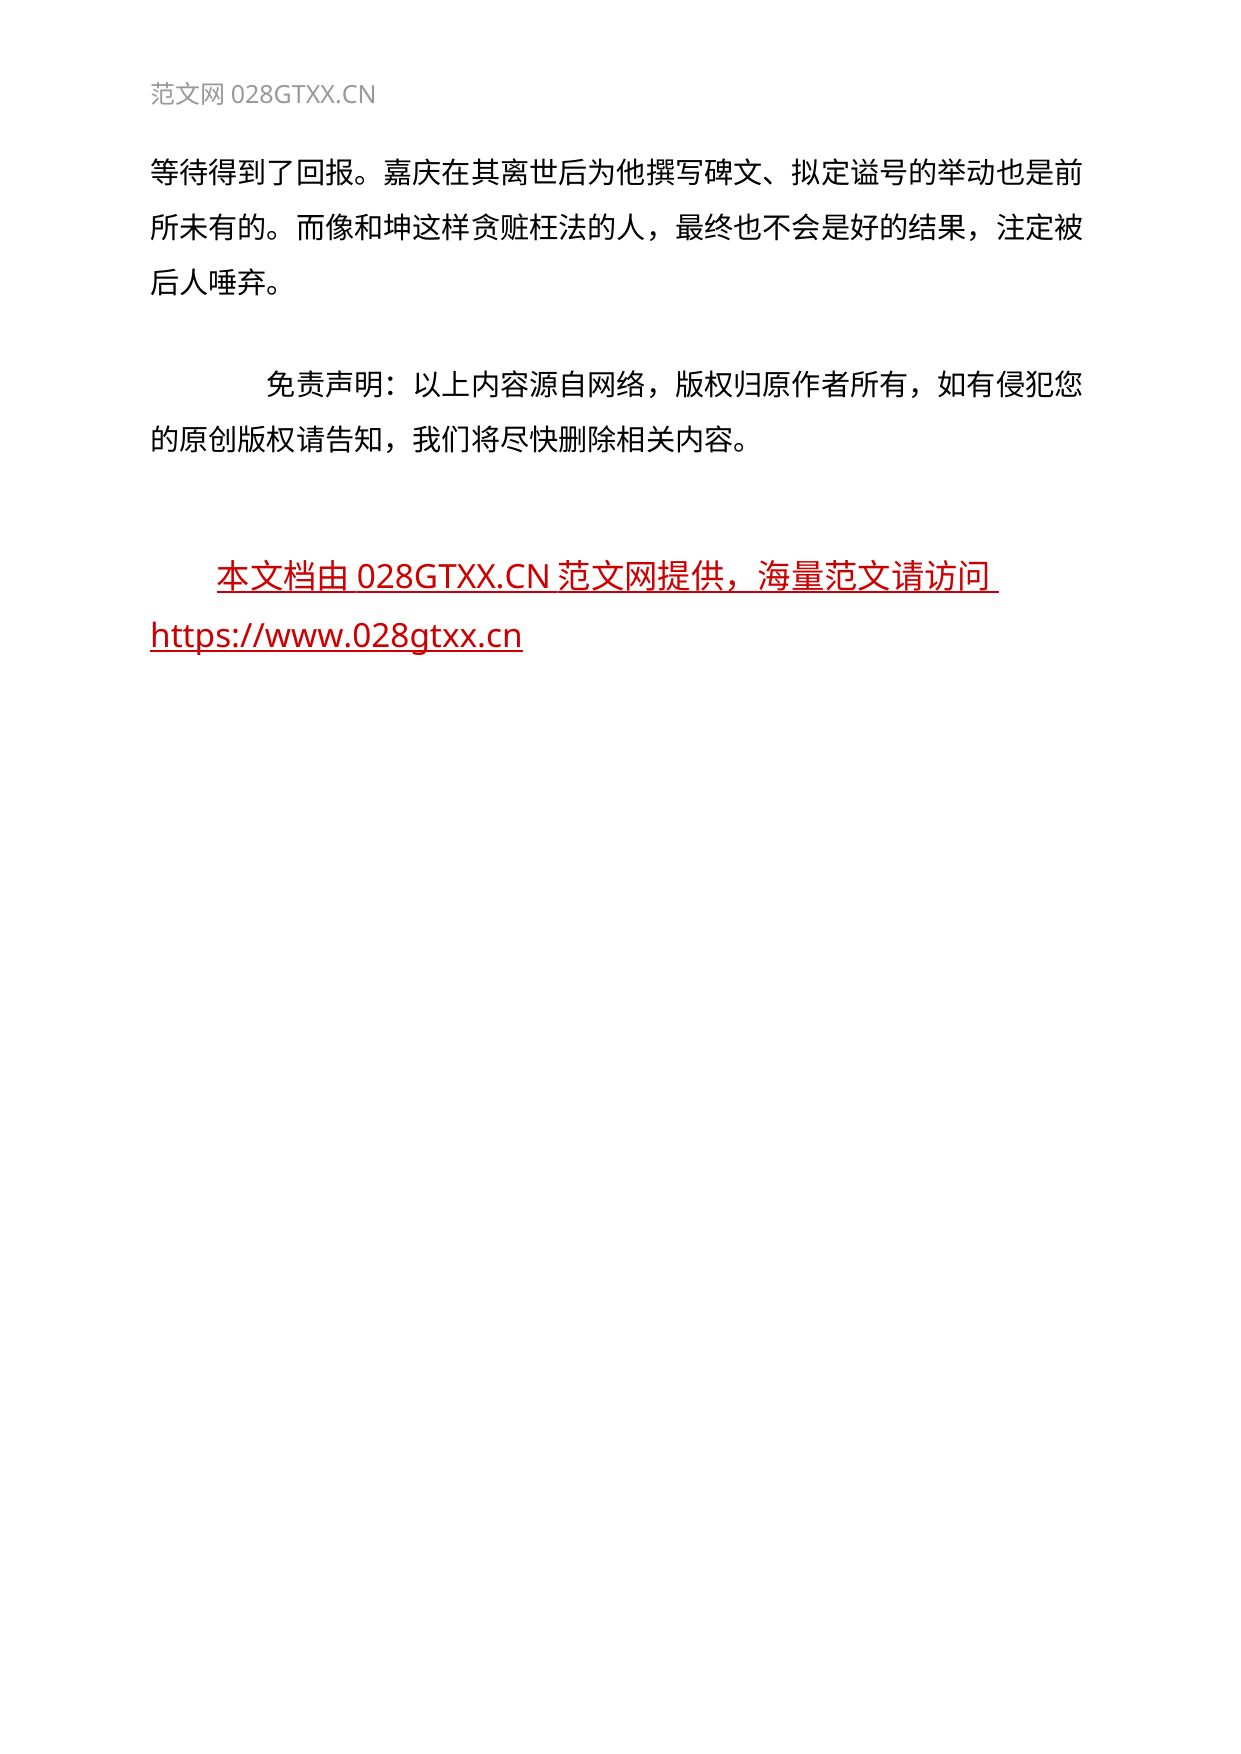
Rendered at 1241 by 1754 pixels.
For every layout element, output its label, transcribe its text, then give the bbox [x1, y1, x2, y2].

text 免责声明：以上内容源自网络，版权归原作者所有，如有侵犯您的原创版权请告知，我们将尽快删除相关内容。 [150, 362, 1090, 459]
text 本文档由028GTXX.CN范文网提供，海量范文请访问 https://www.028gtxx.cn [150, 549, 1090, 657]
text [150, 150, 1090, 302]
